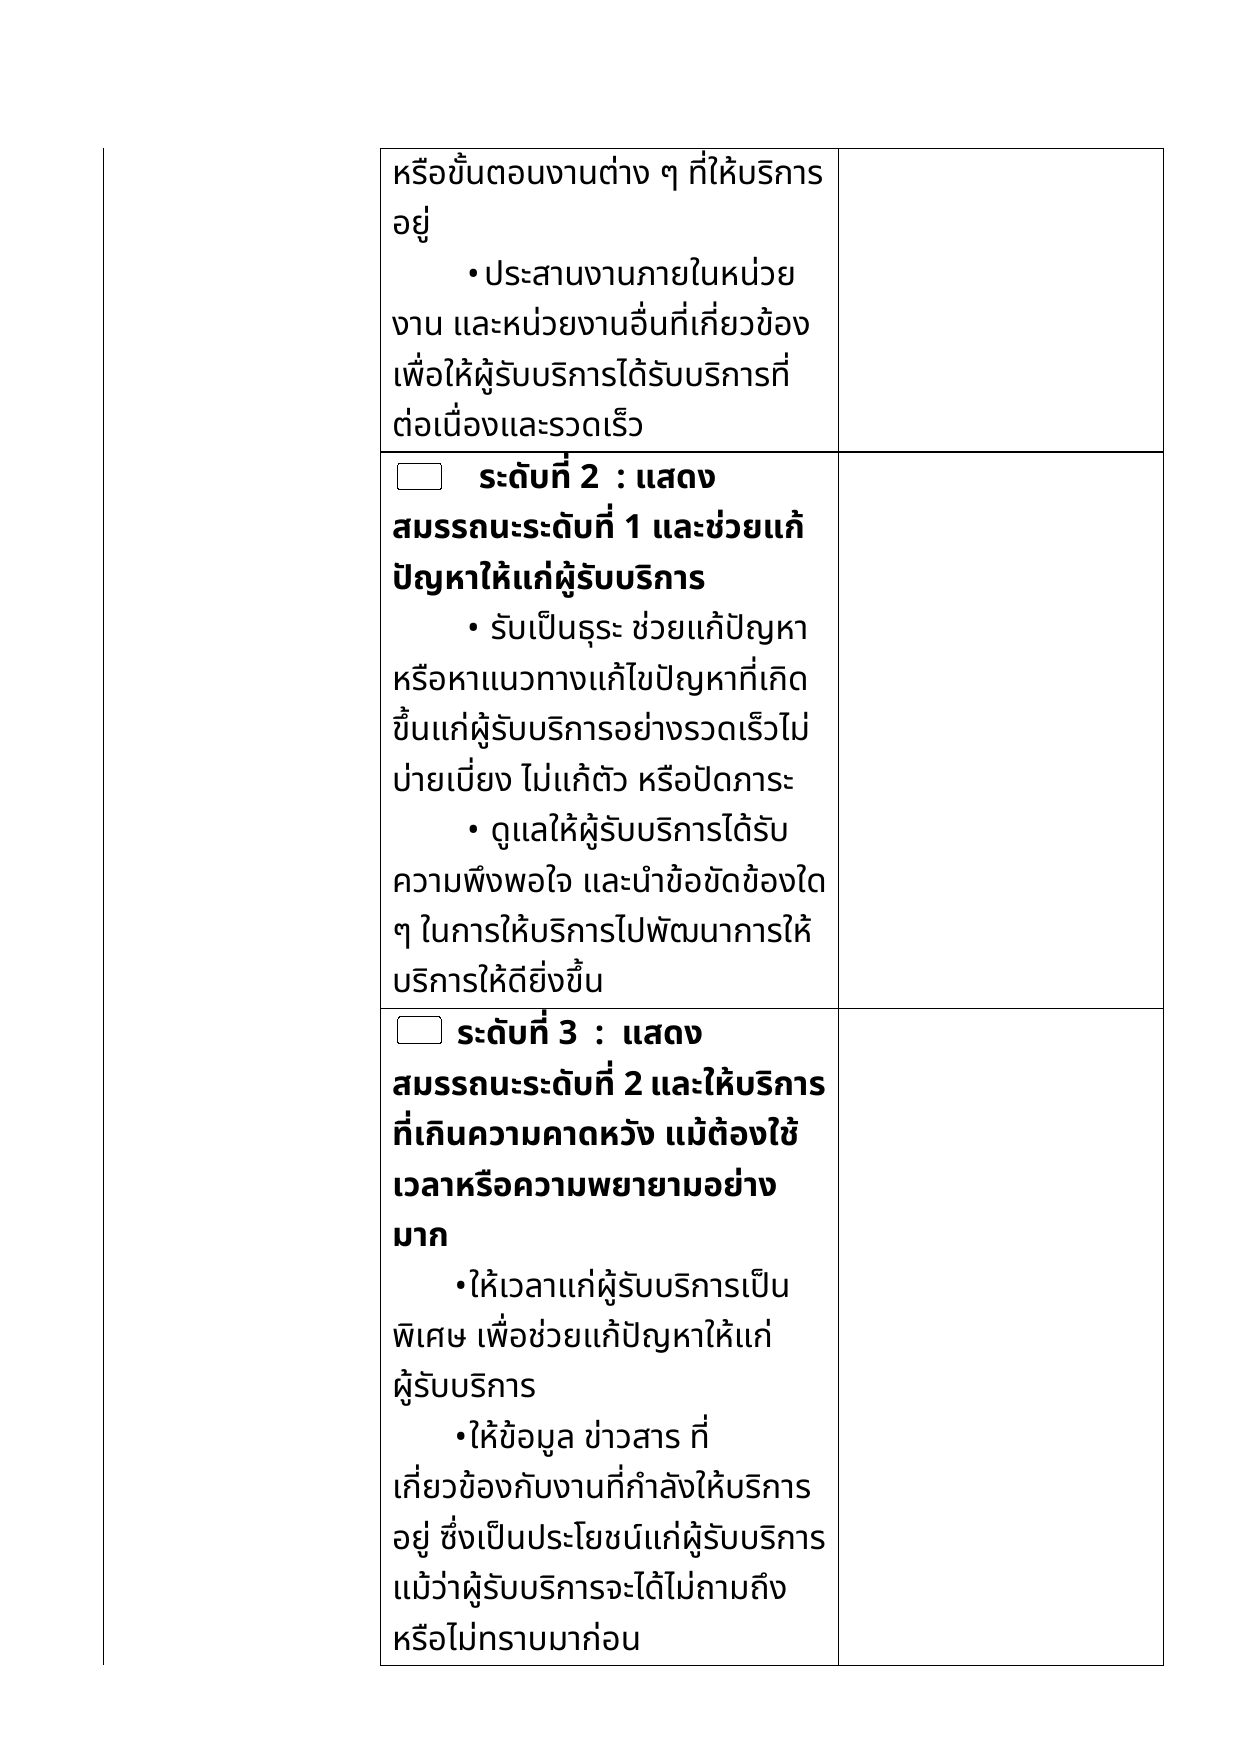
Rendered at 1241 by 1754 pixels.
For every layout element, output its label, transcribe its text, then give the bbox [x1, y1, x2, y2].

table_cell [839, 149, 1163, 451]
table_cell ระดับที่ 3 : แสดงสมรรถนะระดับที่ 2และให้บริการที่เกินความคาดหวัง แม้ต้องใช้เวลาหรือความพยายามอย่างมาก • ให้เวลาแก่ผู้รับบริการเป็นพิเศษ เพื่อช่วยแก้ปัญหาให้แก่ผู้รับบริการ • ให้ข้อมูล ข่าวสาร ที่เกี่ยวข้องกับงานที่กำลังให้บริการอยู่ ซึ่งเป็นประโยชน์แก่ผู้รับบริการแม้ว่าผู้รับบริการจะได้ไม่ถามถึงหรือไม่ทราบมาก่อน [381, 1009, 838, 1665]
table_cell [839, 1009, 1163, 1665]
table_cell [839, 453, 1163, 1008]
table_cell ระดับที่ 2 : แสดงสมรรถนะระดับที่ 1 และช่วยแก้ปัญหาให้แก่ผู้รับบริการ • รับเป็นธุระ ช่วยแก้ปัญหาหรือหาแนวทางแก้ไขปัญหาที่เกิดขึ้นแก่ผู้รับบริการอย่างรวดเร็วไม่บ่ายเบี่ยง ไม่แก้ตัว หรือปัดภาระ • ดูแลให้ผู้รับบริการได้รับความพึงพอใจ และนำข้อขัดข้องใด ๆ ในการให้บริการไปพัฒนาการให้บริการให้ดียิ่งขึ้น [381, 453, 838, 1008]
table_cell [381, 149, 838, 451]
